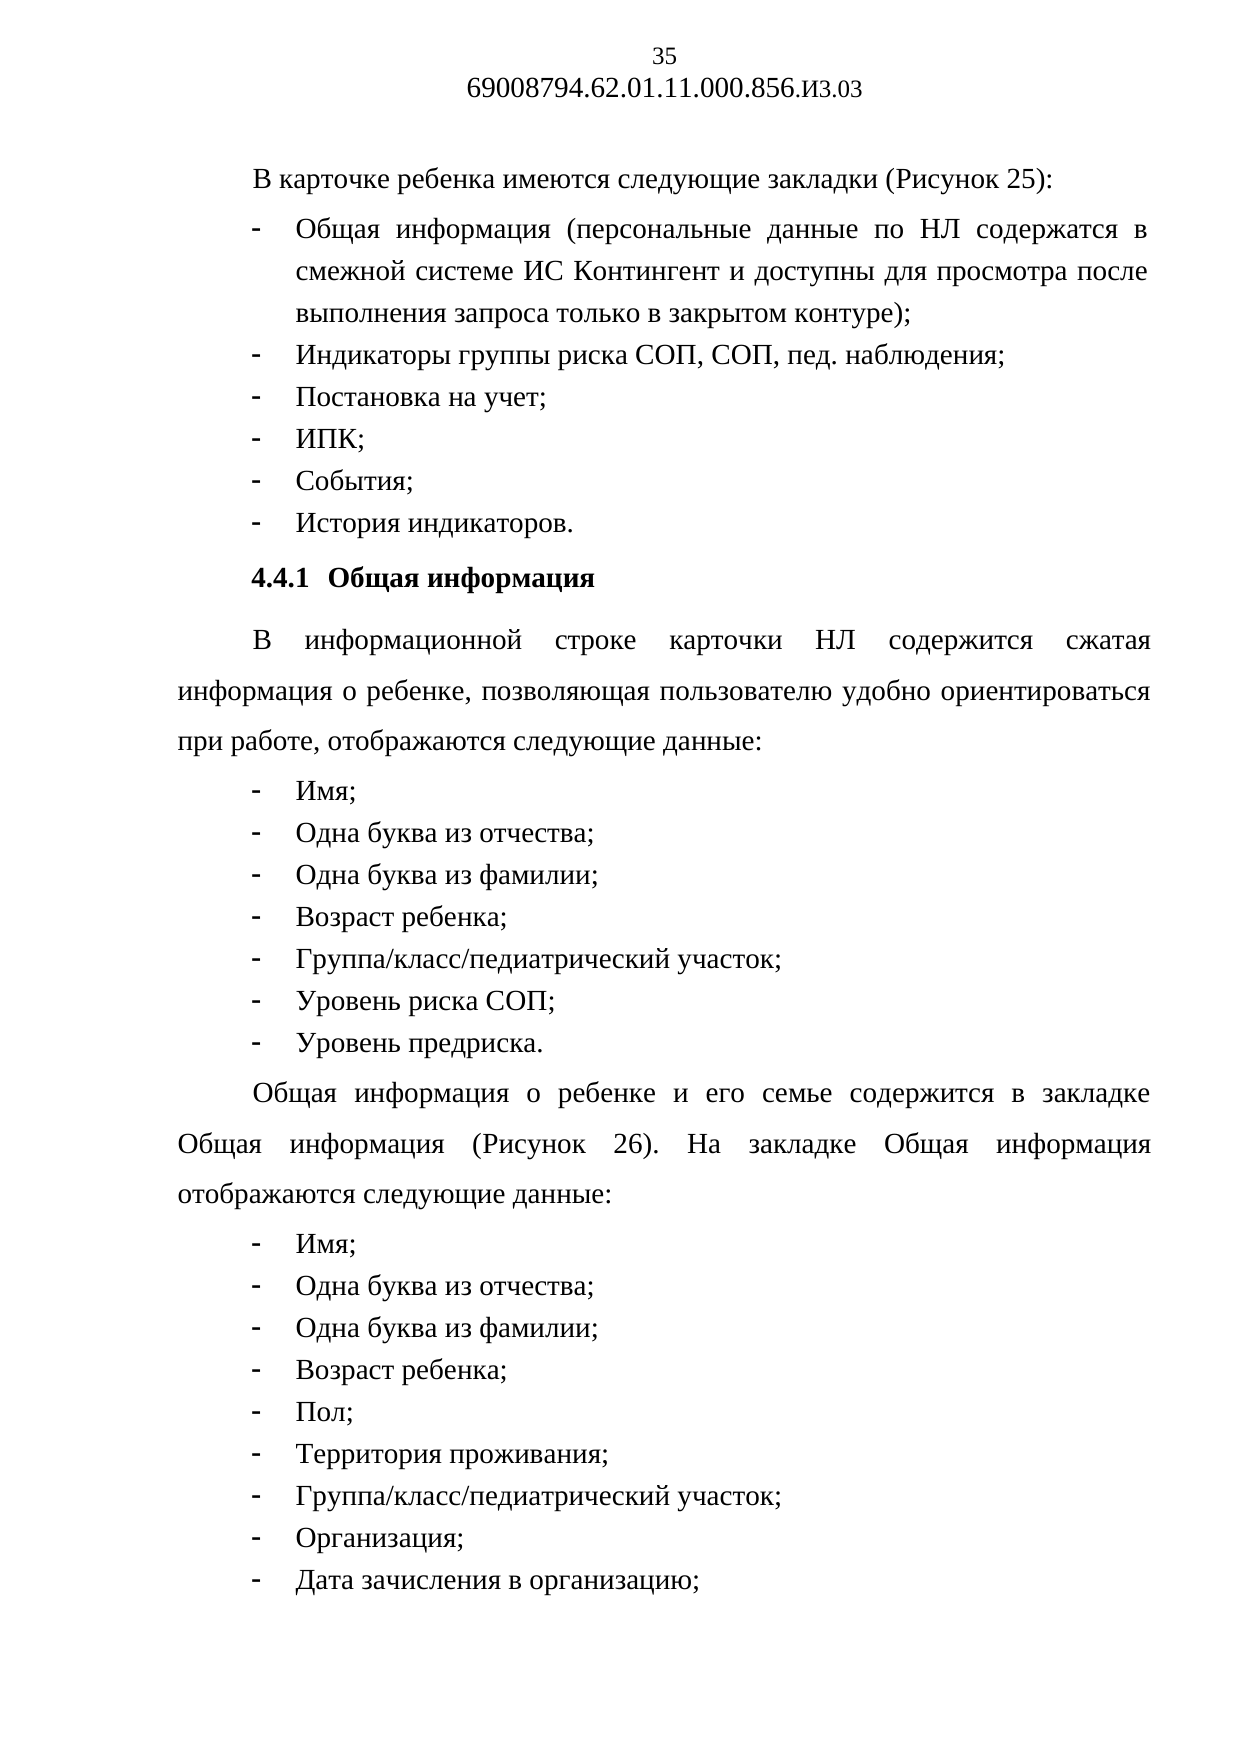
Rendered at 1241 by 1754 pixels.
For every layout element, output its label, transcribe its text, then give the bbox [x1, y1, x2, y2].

list Одна буква из фамилии; [251, 1311, 1149, 1344]
list Одна буква из фамилии; [251, 857, 1149, 891]
list Имя; [251, 1227, 1149, 1260]
list Имя; [251, 773, 1149, 807]
list Группа/класс/педиатрический участок; [251, 941, 1149, 975]
list Пол; [251, 1394, 1149, 1428]
list Индикаторы группы риска СОП, СОП, пед. наблюдения; [251, 337, 1149, 371]
list Одна буква из отчества; [251, 1268, 1149, 1302]
list Постановка на учет; [251, 379, 1149, 413]
text В информационной строке карточки НЛ содержится сжатая информация о ребенке, позволяющая пользователю удобно ориентироваться при работе, отображаются следующие данные: [177, 622, 1152, 757]
list Территория проживания; [251, 1436, 1149, 1470]
list Возраст ребенка; [251, 899, 1149, 933]
text Общая информация о ребенке и его семье содержится в закладке Общая информация (Рисунок 26). На закладке Общая информация отображаются следующие данные: [177, 1076, 1152, 1210]
list Одна буква из отчества; [251, 815, 1149, 849]
list Группа/класс/педиатрический участок; [251, 1478, 1149, 1512]
list Дата зачисления в организацию; [251, 1562, 1149, 1596]
subtitle Общая информация [251, 560, 1152, 593]
list Уровень риска СОП; [251, 983, 1149, 1017]
list Общая информация (персональные данные по НЛ содержатся в смежной системе ИС Контингент и доступны для просмотра после выполнения запроса только в закрытом контуре); [251, 212, 1149, 329]
list Возраст ребенка; [251, 1352, 1149, 1386]
list События; [251, 463, 1149, 497]
list Организация; [251, 1520, 1149, 1554]
list Уровень предриска. [251, 1025, 1149, 1059]
text В карточке ребенка имеются следующие закладки (Рисунок 25): [177, 161, 1152, 195]
list История индикаторов. [251, 505, 1149, 539]
list ИПК; [251, 421, 1149, 455]
